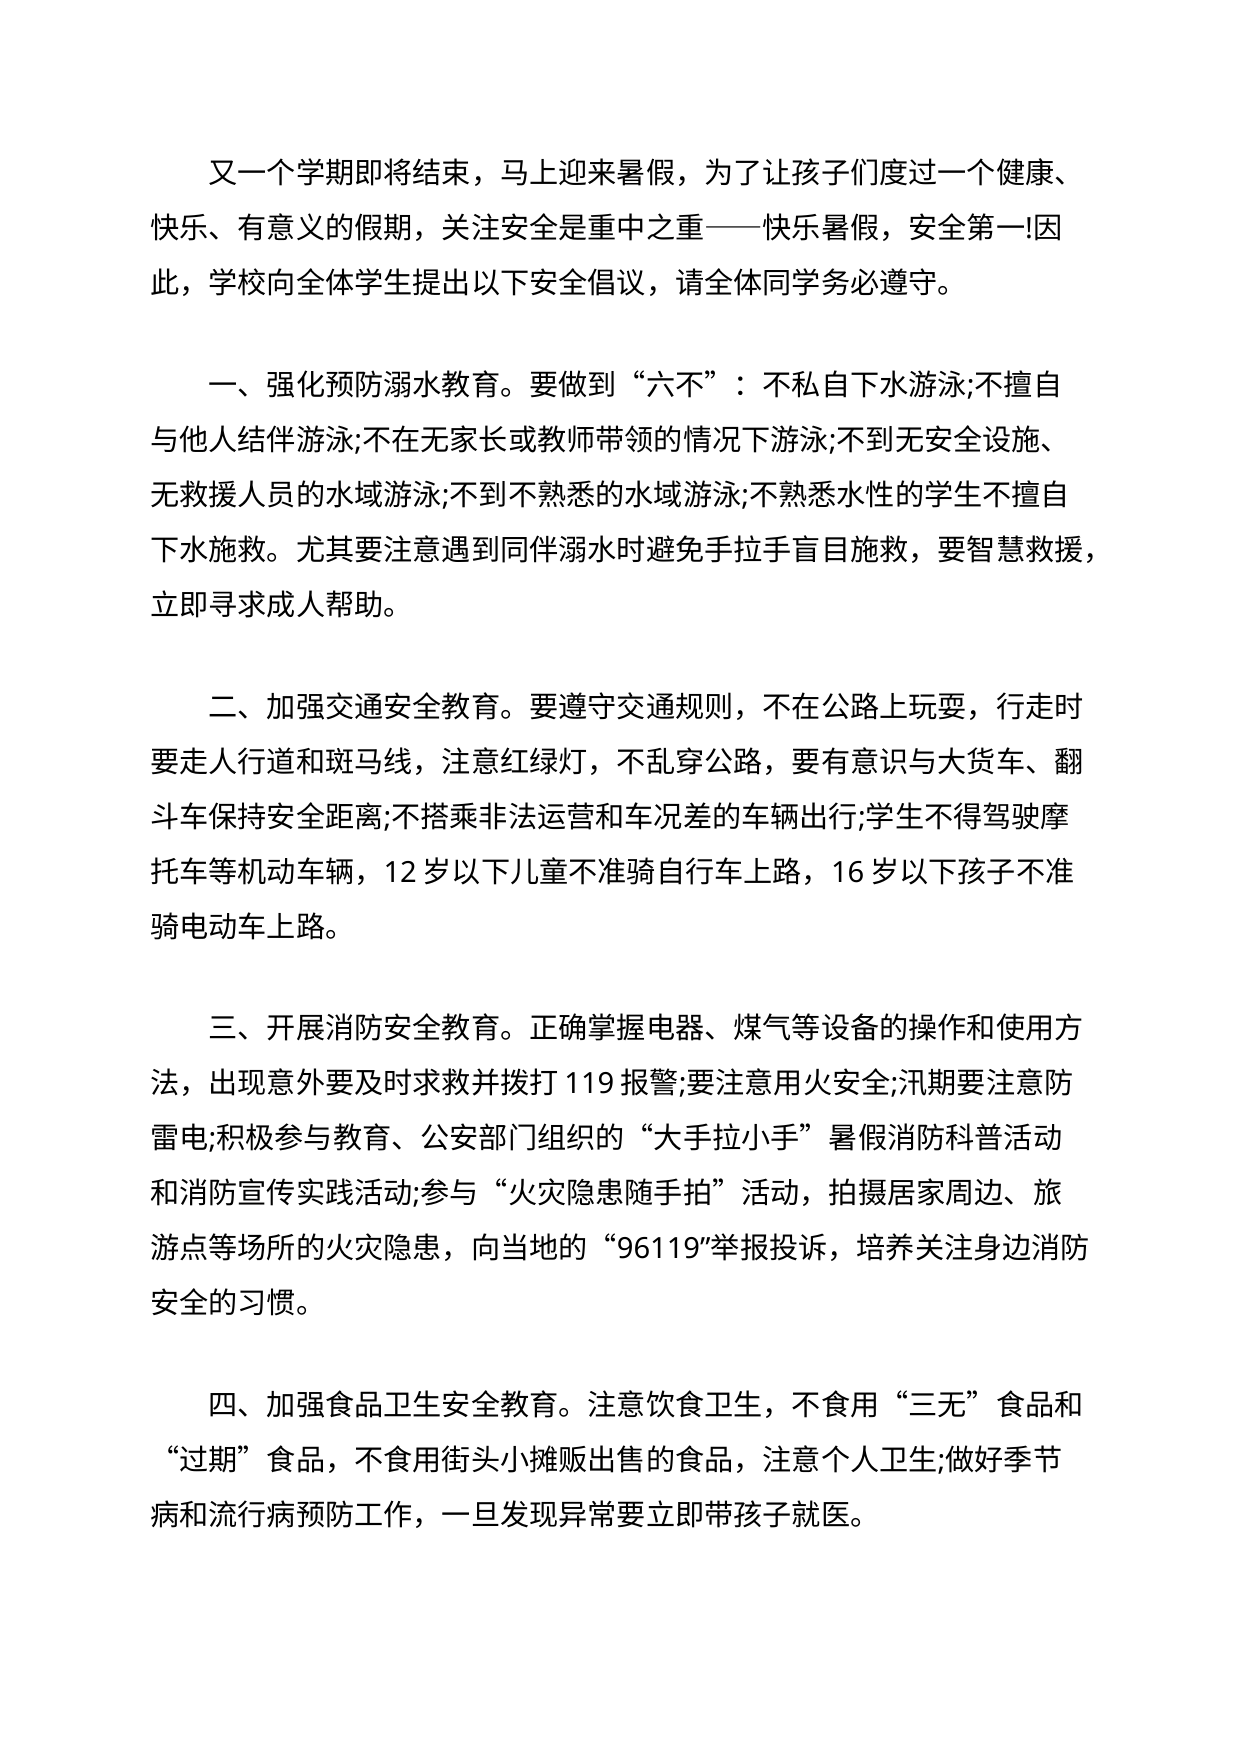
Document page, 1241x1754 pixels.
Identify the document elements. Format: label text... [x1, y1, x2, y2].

text 三、开展消防安全教育。正确掌握电器、煤气等设备的操作和使用方法，出现意外要及时求救并拨打119报警;要注意用火安全;汛期要注意防雷电;积极参与教育、公安部门组织的“大手拉小手”暑假消防科普活动和消防宣传实践活动;参与“火灾隐患随手拍”活动，拍摄居家周边、旅游点等场所的火灾隐患，向当地的“96119”举报投诉，培养关注身边消防安全的习惯。 [150, 1005, 1090, 1322]
text 二、加强交通安全教育。要遵守交通规则，不在公路上玩耍，行走时要走人行道和斑马线，注意红绿灯，不乱穿公路，要有意识与大货车、翻斗车保持安全距离;不搭乘非法运营和车况差的车辆出行;学生不得驾驶摩托车等机动车辆，12岁以下儿童不准骑自行车上路，16岁以下孩子不准骑电动车上路。 [150, 683, 1090, 945]
text 又一个学期即将结束，马上迎来暑假，为了让孩子们度过一个健康、快乐、有意义的假期，关注安全是重中之重——快乐暑假，安全第一!因此，学校向全体学生提出以下安全倡议，请全体同学务必遵守。 [150, 150, 1090, 302]
text 四、加强食品卫生安全教育。注意饮食卫生，不食用“三无”食品和“过期”食品，不食用街头小摊贩出售的食品，注意个人卫生;做好季节病和流行病预防工作，一旦发现异常要立即带孩子就医。 [150, 1382, 1090, 1534]
text 一、强化预防溺水教育。要做到“六不”：不私自下水游泳;不擅自与他人结伴游泳;不在无家长或教师带领的情况下游泳;不到无安全设施、无救援人员的水域游泳;不到不熟悉的水域游泳;不熟悉水性的学生不擅自下水施救。尤其要注意遇到同伴溺水时避免手拉手盲目施救，要智慧救援，立即寻求成人帮助。 [150, 362, 1090, 624]
